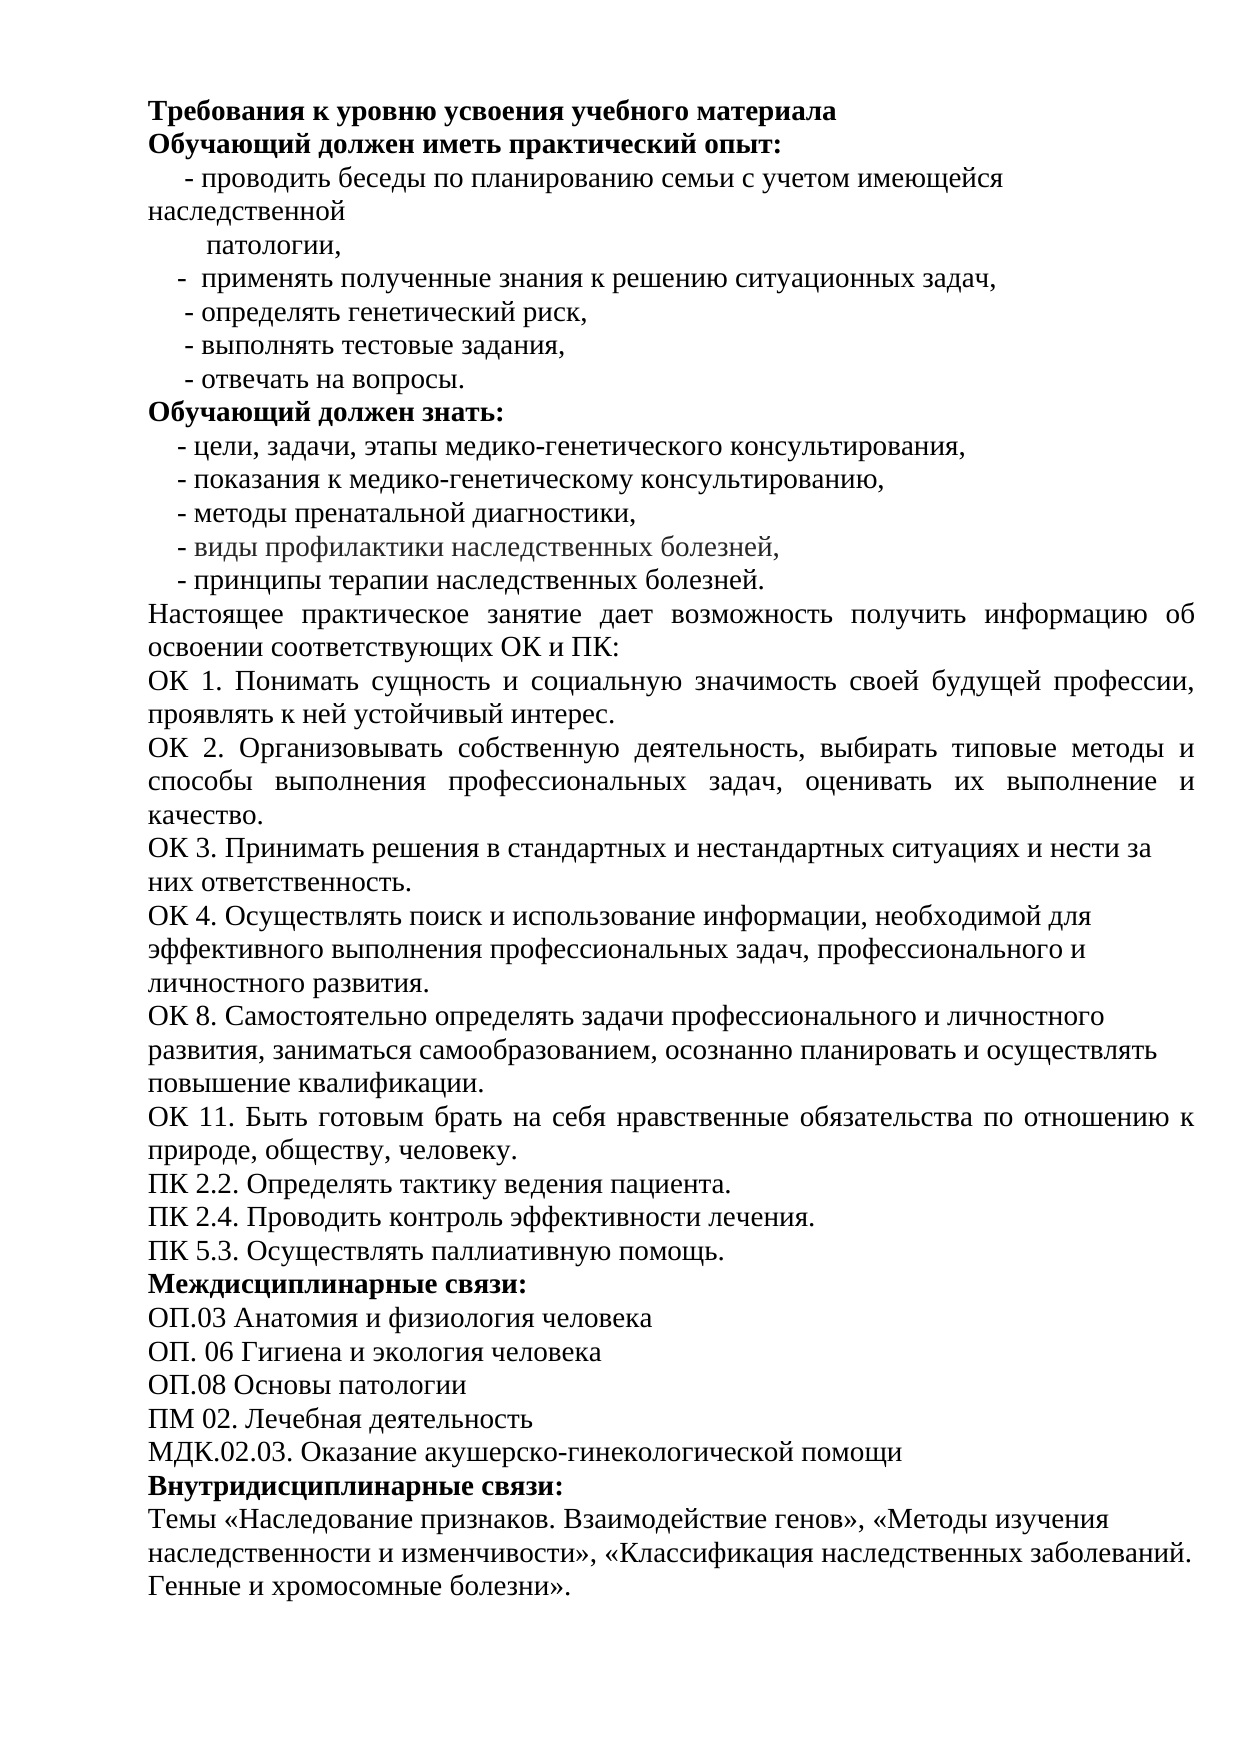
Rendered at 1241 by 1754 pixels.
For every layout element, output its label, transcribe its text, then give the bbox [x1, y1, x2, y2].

text - принципы терапии наследственных болезней. [148, 562, 1196, 596]
text ОП.08 Основы патологии [148, 1367, 1196, 1401]
text ОП.03 Анатомия и физиология человека [148, 1300, 1196, 1334]
text - определять генетический риск, [148, 294, 1196, 327]
text - выполнять тестовые задания, [148, 327, 1196, 361]
text МДК.02.03. Оказание акушерско-гинекологической помощи [148, 1434, 1196, 1468]
text Обучающий должен знать: [148, 394, 1196, 428]
text - цели, задачи, этапы медико-генетического консультирования, [148, 428, 1196, 462]
text Настоящее практическое занятие дает возможность получить информацию об освоении соответствующих ОК и ПК: [148, 596, 1196, 663]
text - виды профилактики наследственных болезней, [148, 529, 1196, 562]
text ПМ 02. Лечебная деятельность [148, 1401, 1196, 1434]
text ОК 1. Понимать сущность и социальную значимость своей будущей профессии, проявлять к ней устойчивый интерес. [148, 663, 1196, 730]
text ОК 8. Самостоятельно определять задачи профессионального и личностного развития, заниматься самообразованием, осознанно планировать и осуществлять повышение квалификации. [148, 998, 1196, 1099]
text ОК 11. Быть готовым брать на себя нравственные обязательства по отношению к природе, обществу, человеку. [148, 1099, 1196, 1166]
text ОК 3. Принимать решения в стандартных и нестандартных ситуациях и нести за них ответственность. [148, 831, 1196, 898]
text ОК 2. Организовывать собственную деятельность, выбирать типовые методы и способы выполнения профессиональных задач, оценивать их выполнение и качество. [148, 730, 1196, 831]
text Обучающий должен иметь практический опыт: [148, 126, 1196, 160]
text Внутридисциплинарные связи: [148, 1468, 1196, 1501]
text - показания к медико-генетическому консультированию, [148, 462, 1196, 495]
text ОК 4. Осуществлять поиск и использование информации, необходимой для эффективного выполнения профессиональных задач, профессионального и личностного развития. [148, 898, 1196, 998]
text ПК 2.2. Определять тактику ведения пациента. [148, 1166, 1196, 1199]
text патологии, [148, 227, 1196, 260]
text - методы пренатальной диагностики, [148, 495, 1196, 529]
text ПК 5.3. Осуществлять паллиативную помощь. [148, 1233, 1196, 1267]
text - проводить беседы по планированию семьи с учетом имеющейся наследственной [148, 160, 1196, 227]
text Темы «Наследование признаков. Взаимодействие генов», «Методы изучения наследственности и изменчивости», «Классификация наследственных заболеваний. Генные и хромосомные болезни». [148, 1501, 1196, 1602]
text Требования к уровню усвоения учебного материала [148, 93, 1196, 126]
text Междисциплинарные связи: [148, 1267, 1196, 1300]
text - отвечать на вопросы. [148, 361, 1196, 394]
text - применять полученные знания к решению ситуационных задач, [148, 260, 1196, 294]
text ОП. 06 Гигиена и экология человека [148, 1334, 1196, 1367]
text ПК 2.4. Проводить контроль эффективности лечения. [148, 1199, 1196, 1233]
